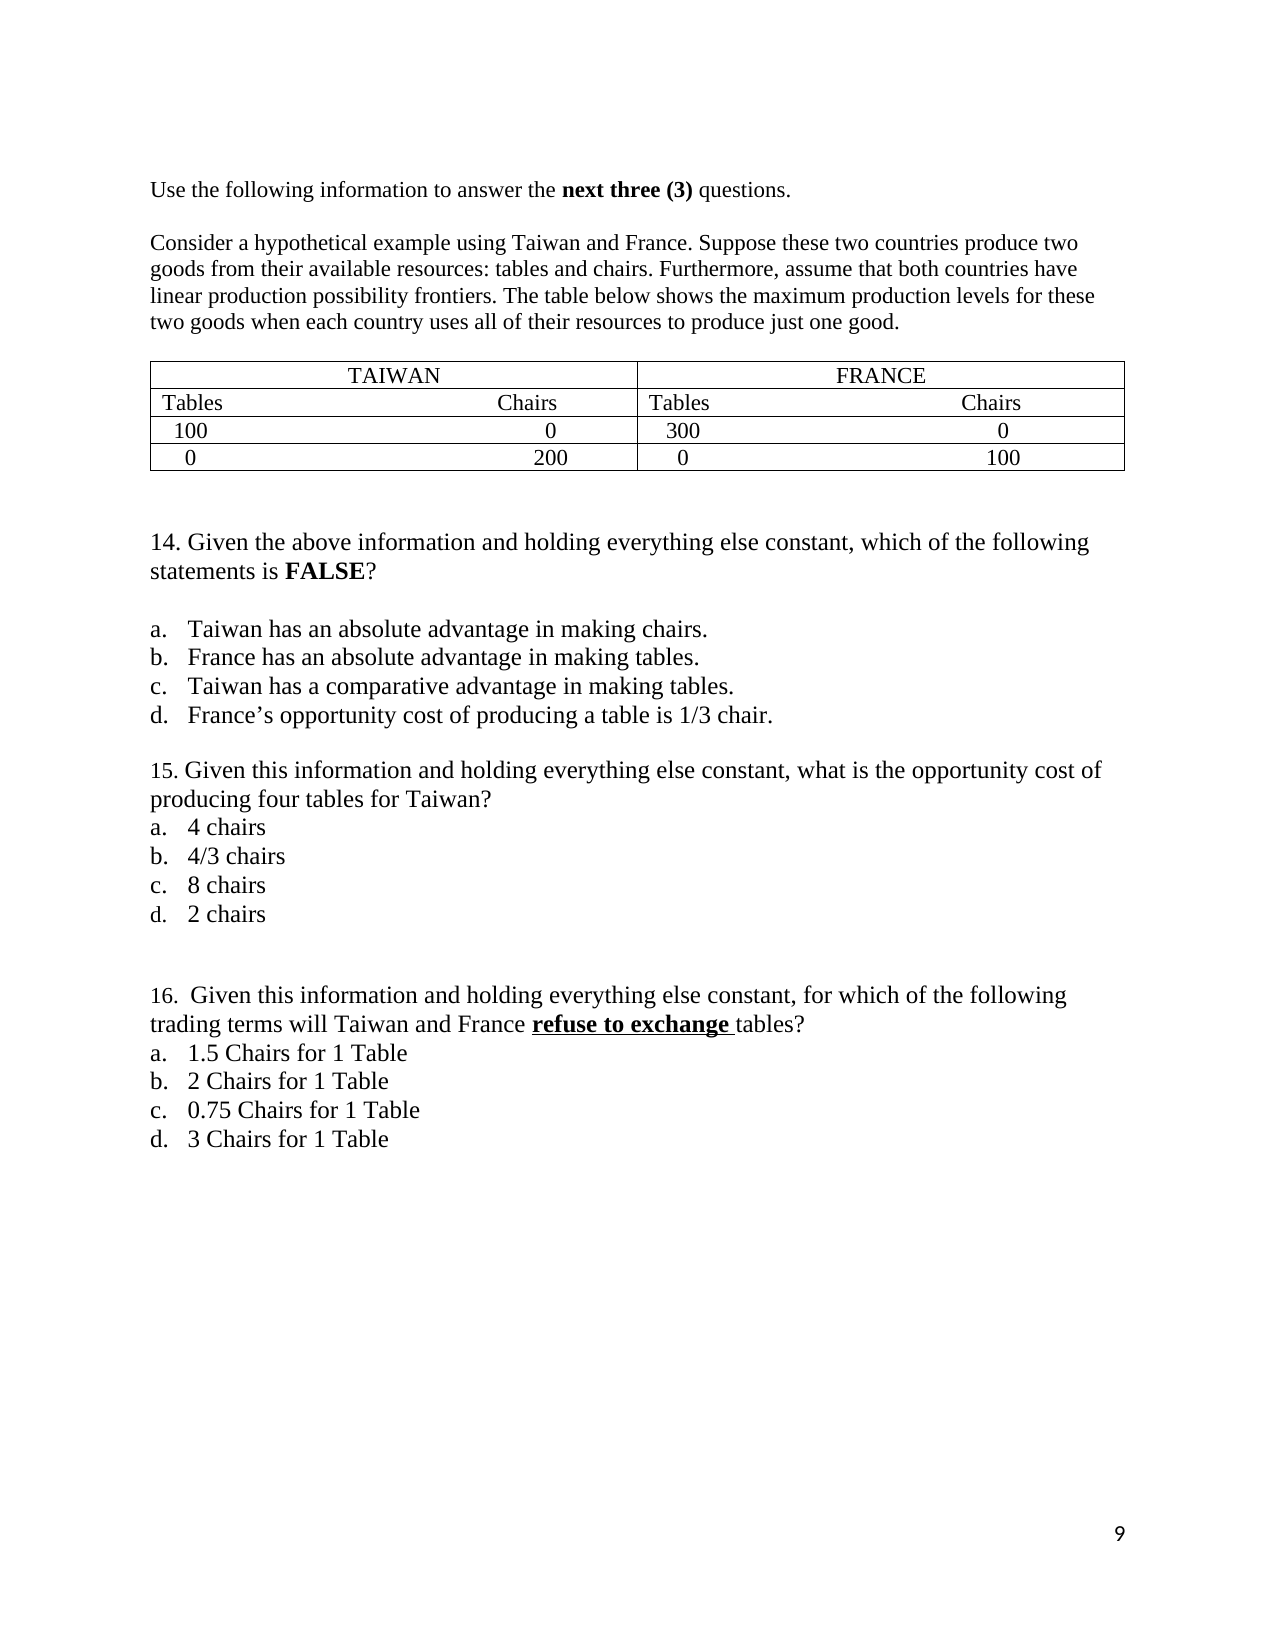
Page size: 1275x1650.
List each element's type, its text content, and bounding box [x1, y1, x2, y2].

table_cell 0 200 [151, 444, 637, 470]
list 8 chairs [150, 870, 1125, 899]
list France’s opportunity cost of producing a table is 1/3 chair. [150, 700, 1125, 729]
table_header FRANCE [638, 362, 1124, 388]
text Consider a hypothetical example using Taiwan and France. Suppose these two countries produce two goods from their available resources: tables and chairs. Furthermore, assume that both countries have linear production possibility frontiers. The table below shows the maximum production levels for these two goods when each country uses all of their resources to produce just one good. [150, 229, 1125, 334]
table_cell Tables Chairs [638, 389, 1124, 416]
text Use the following information to answer the next three (3) questions. [150, 176, 1125, 203]
list 2 chairs [150, 899, 1125, 927]
table_header TAIWAN [151, 362, 637, 388]
table_cell Tables Chairs [151, 389, 637, 416]
list 0.75 Chairs for 1 Table [150, 1095, 1125, 1124]
text 15. Given this information and holding everything else constant, what is the opportunity cost of producing four tables for Taiwan? [150, 755, 1125, 812]
list Taiwan has an absolute advantage in making chairs. [150, 614, 1125, 642]
list 2 Chairs for 1 Table [150, 1066, 1125, 1095]
list Taiwan has a comparative advantage in making tables. [150, 671, 1125, 700]
text 16. Given this information and holding everything else constant, for which of the following trading terms will Taiwan and France refuse to exchange tables? [150, 980, 1125, 1038]
table_cell 300 0 [638, 417, 1124, 443]
list 4 chairs [150, 812, 1125, 841]
list 4/3 chairs [150, 841, 1125, 870]
table_cell 0 100 [638, 444, 1124, 470]
table_cell 100 0 [151, 417, 637, 443]
list 1.5 Chairs for 1 Table [150, 1038, 1125, 1066]
list France has an absolute advantage in making tables. [150, 642, 1125, 671]
text 14. Given the above information and holding everything else constant, which of the following statements is FALSE? [150, 527, 1125, 584]
list 3 Chairs for 1 Table [150, 1124, 1125, 1153]
